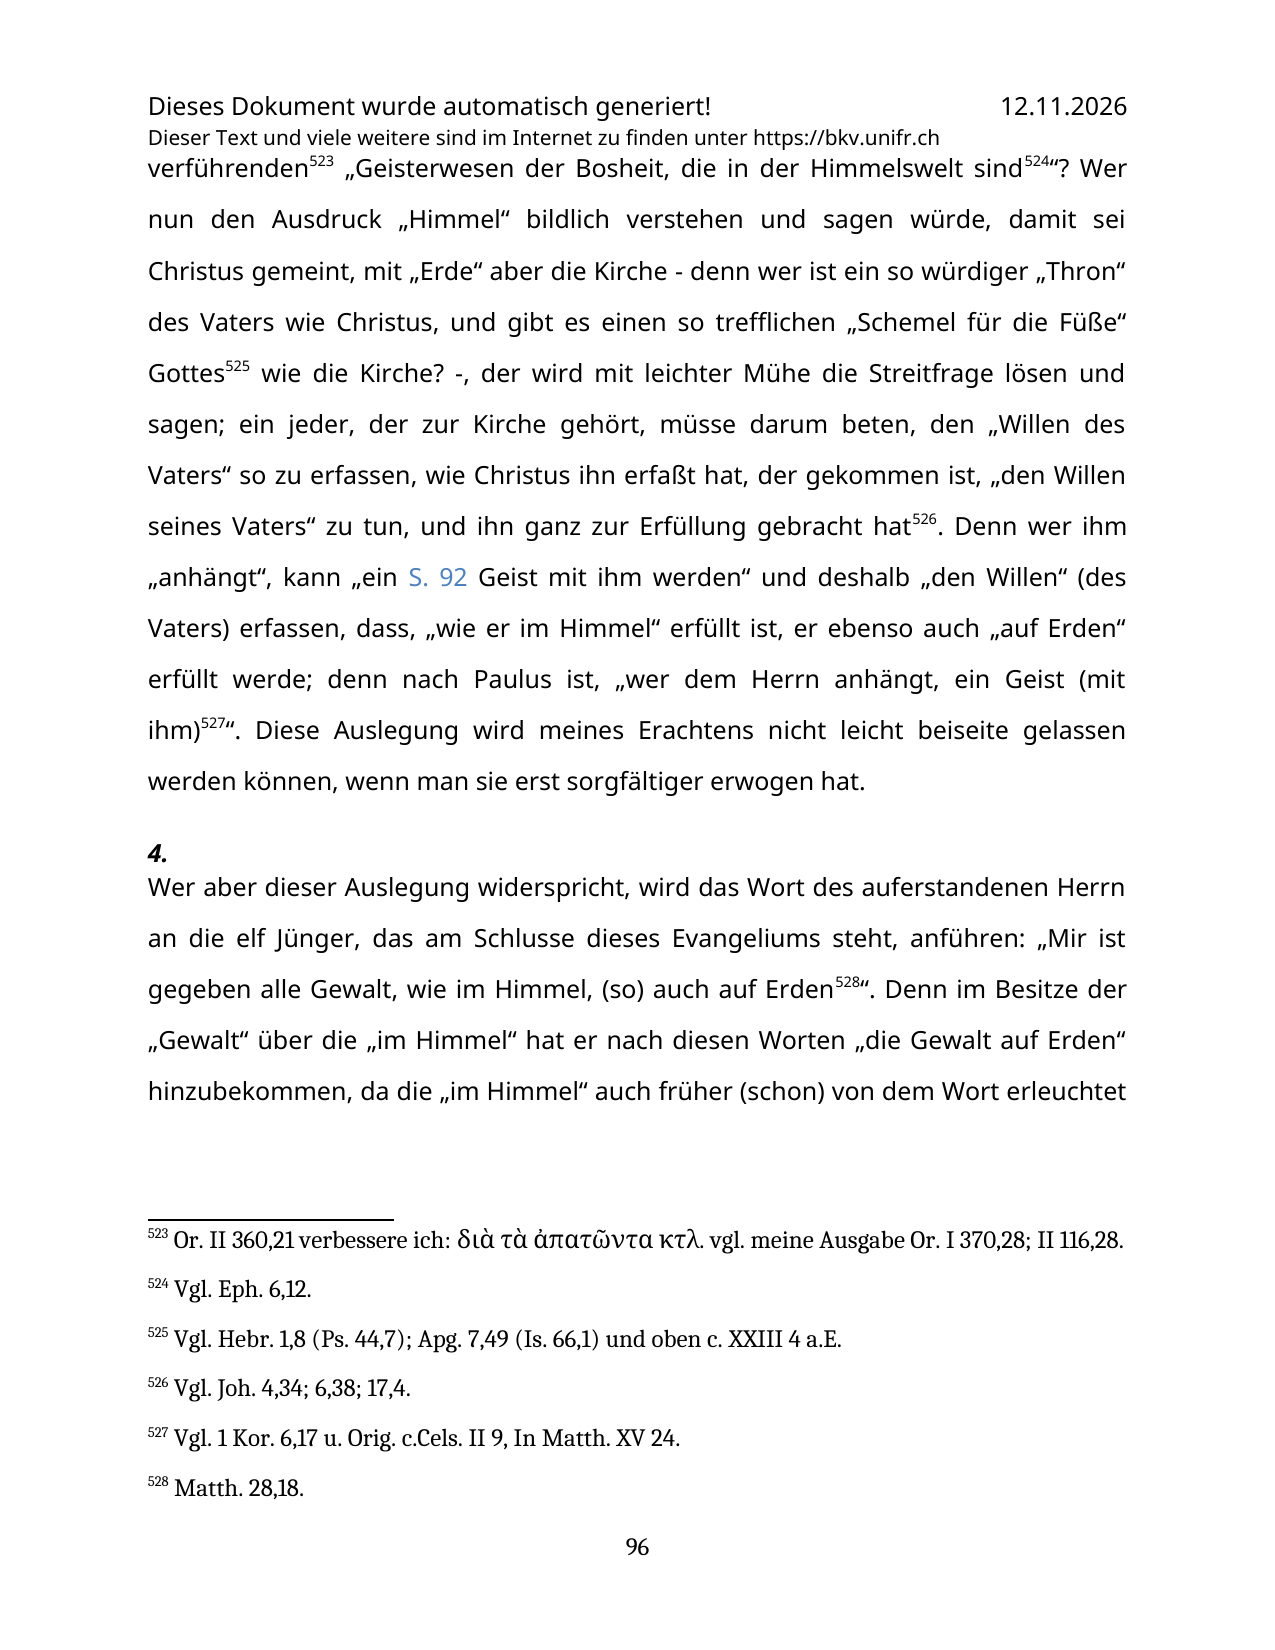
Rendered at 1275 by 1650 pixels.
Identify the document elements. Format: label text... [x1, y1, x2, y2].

text Wer aber dieser Auslegung widerspricht, wird das Wort des auferstandenen Herrn an die elf Jünger, das am Schlusse dieses Evangeliums steht, anführen: „Mir ist gegeben alle Gewalt, wie im Himmel, (so) auch auf Erden“. Denn im Besitze der „Gewalt“ über die „im Himmel“ hat er nach diesen Worten „die Gewalt auf Erden“ hinzubekommen, da die „im Himmel“ auch früher (schon) von dem Wort erleuchtet sind, während „am Ende der Welt“ auch die „auf Erden“ wegen der dem Sohne Gottes verliehenen Gewalt den sittlich reinen (Mächten) „im Himmel“, über die der Heiland Gewalt erhalten hat, nachahmen. So will nun Christus die von ihm Unterrichteten durch ihre Gebete gleichsam zu Mitarbeitern seinem Vater gegenüber nehmen, damit er in ähnlicher Weise wie das „im Himmel“ der Wahrheit und dem Worte Unterworfene das „auf Erden“ [wegen] der „wie im Himmel, (so) auch auf Erden“ erlangten Gewalt sittlich bessere und zu dem seligen Ziele der unter seiner Gewalt Stehenden führe. Wer aber unter „Himmel“ den Heiland und unter der „Erde“ die Kirche verstehen will, indem er „den Erstgeborenen aller Schöpfung“, auf dem der Vater wie auf einem Throne ruht, als „den Himmel“ bezeichnet, der dürfte wohl finden, dass „der Mensch“, den er als eng verbunden mit jener Macht „anzog“, weil er „sich selbst S. 93 erniedrigte und gehorsam bis zum Tode wurde“, nach seiner Auferstehung das Wort spricht: „Mir ist gegeben alle Gewalt, wie im Himmel (so) auch auf Erden“; denn der „Mensch“ im Heiland hat die „Gewalt über die im Himmel“ als die im „Erstgeborenen“ Vorhandenen erhalten, damit er sie mit ihm teile, indem er sich mit der Gottheit jenes innig vermischt und mit ihm eins wird. [148, 869, 1127, 1108]
text Man könnte nun, weil die Bitte lautet: „Es geschehe dein Wille, wie im Himmel, also auch auf Erden“, untersuchen, wie denn „der Wille Gottes im Himmel geschieht“, wo doch „die Geisterwesen der Bosheit“ sind, wegen deren „das Schwert Gottes“ auch „im Himmel (vom Blute) trunken sein“ wird. Wenn wir aber beten, dass so „auf Erden“ „der Wille Gottes geschehen“ möge, wie er auch „im Himmel geschieht“, ist dann nicht (zu fürchten), wir könnten, ohne es zu merken, darum beten, dass auch die feindlichen Mächte „auf Erden“ verbleiben, wohin eben diese vom Himmel her kommen, so dass viele „auf Erden“ schlecht werden wegen der sie verführenden „Geisterwesen der Bosheit, die in der Himmelswelt sind“? Wer nun den Ausdruck „Himmel“ bildlich verstehen und sagen würde, damit sei Christus gemeint, mit „Erde“ aber die Kirche - denn wer ist ein so würdiger „Thron“ des Vaters wie Christus, und gibt es einen so trefflichen „Schemel für die Füße“ Gottes wie die Kirche? -, der wird mit leichter Mühe die Streitfrage lösen und sagen; ein jeder, der zur Kirche gehört, müsse darum beten, den „Willen des Vaters“ so zu erfassen, wie Christus ihn erfaßt hat, der gekommen ist, „den Willen seines Vaters“ zu tun, und ihn ganz zur Erfüllung gebracht hat. Denn wer ihm „anhängt“, kann „ein S. 92 Geist mit ihm werden“ und deshalb „den Willen“ (des Vaters) erfassen, dass, „wie er im Himmel“ erfüllt ist, er ebenso auch „auf Erden“ erfüllt werde; denn nach Paulus ist, „wer dem Herrn anhängt, ein Geist (mit ihm)“. Diese Auslegung wird meines Erachtens nicht leicht beiseite gelassen werden können, wenn man sie erst sorgfältiger erwogen hat. [148, 151, 1127, 798]
subtitle 4. [148, 835, 1127, 869]
